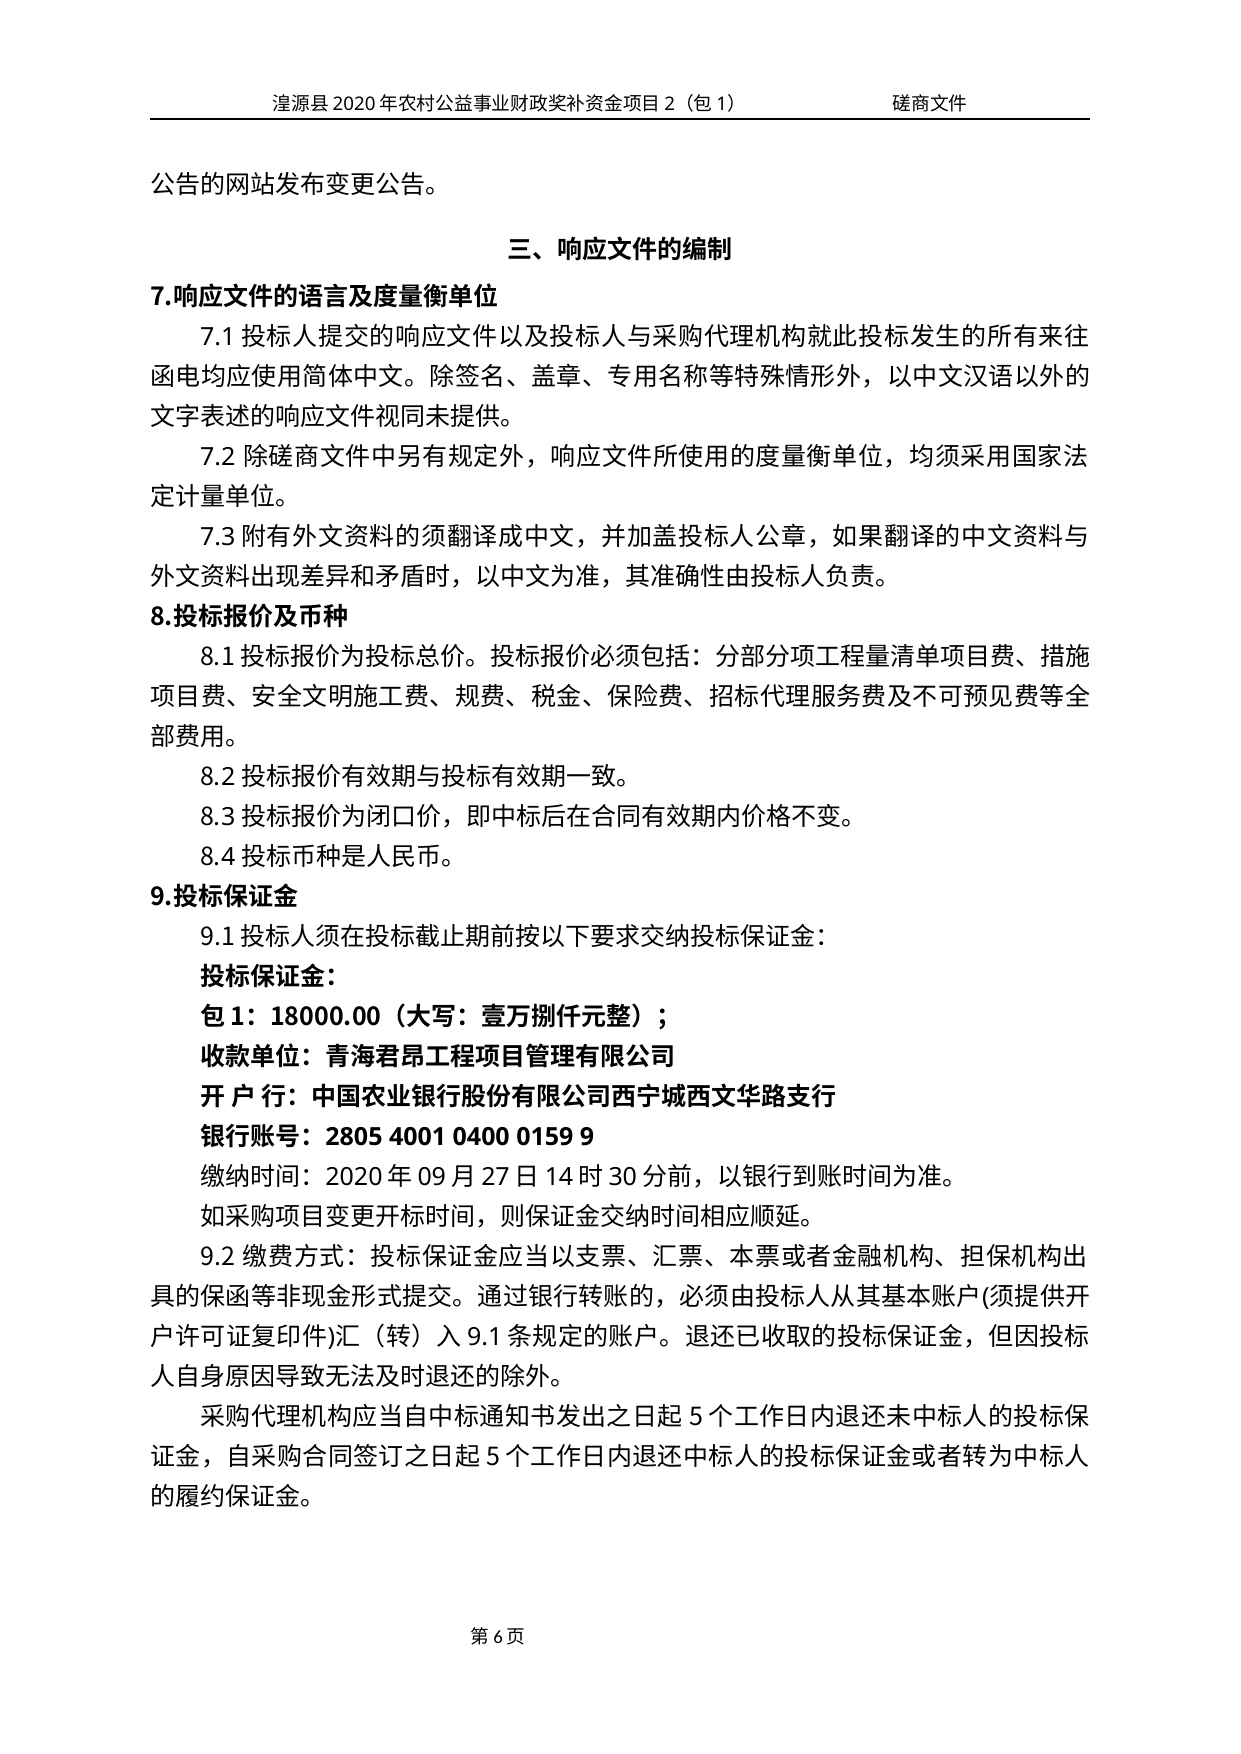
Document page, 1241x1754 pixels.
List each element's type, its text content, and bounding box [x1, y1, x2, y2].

text 7.1投标人提交的响应文件以及投标人与采购代理机构就此投标发生的所有来往函电均应使用简体中文。除签名、盖章、专用名称等特殊情形外，以中文汉语以外的文字表述的响应文件视同未提供。 [150, 314, 1090, 434]
title 8.投标报价及币种 [150, 594, 1090, 634]
text 7.2 除磋商文件中另有规定外，响应文件所使用的度量衡单位，均须采用国家法定计量单位。 [150, 434, 1090, 514]
text 缴纳时间：2020年09月27日14时30分前，以银行到账时间为准。 [150, 1154, 1090, 1194]
title 9.投标保证金 [150, 874, 1090, 914]
text 采购代理机构应当自中标通知书发出之日起5个工作日内退还未中标人的投标保证金，自采购合同签订之日起5个工作日内退还中标人的投标保证金或者转为中标人的履约保证金。 [150, 1394, 1090, 1514]
title 三、响应文件的编制 [150, 228, 1090, 268]
title 7.响应文件的语言及度量衡单位 [150, 274, 1090, 314]
text 银行账号：2805 4001 0400 0159 9 [150, 1114, 1090, 1154]
text 9.2 缴费方式：投标保证金应当以支票、汇票、本票或者金融机构、担保机构出具的保函等非现金形式提交。通过银行转账的，必须由投标人从其基本账户(须提供开户许可证复印件)汇（转）入9.1条规定的账户。退还已收取的投标保证金，但因投标人自身原因导致无法及时退还的除外。 [150, 1234, 1090, 1394]
text 包1：18000.00（大写：壹万捌仟元整）； [150, 994, 1090, 1034]
text 开 户 行：中国农业银行股份有限公司西宁城西文华路支行 [150, 1074, 1090, 1114]
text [150, 163, 1090, 203]
text 8.3 投标报价为闭口价，即中标后在合同有效期内价格不变。 [150, 794, 1090, 834]
text 如采购项目变更开标时间，则保证金交纳时间相应顺延。 [150, 1194, 1090, 1234]
text 7.3附有外文资料的须翻译成中文，并加盖投标人公章，如果翻译的中文资料与外文资料出现差异和矛盾时，以中文为准，其准确性由投标人负责。 [150, 514, 1090, 594]
text 9.1投标人须在投标截止期前按以下要求交纳投标保证金： [150, 914, 1090, 954]
text 收款单位：青海君昂工程项目管理有限公司 [150, 1034, 1090, 1074]
text 投标保证金： [150, 954, 1090, 994]
text 8.2 投标报价有效期与投标有效期一致。 [150, 754, 1090, 794]
text 8.4 投标币种是人民币。 [150, 834, 1090, 874]
text 8.1投标报价为投标总价。投标报价必须包括：分部分项工程量清单项目费、措施项目费、安全文明施工费、规费、税金、保险费、招标代理服务费及不可预见费等全部费用。 [150, 634, 1090, 754]
